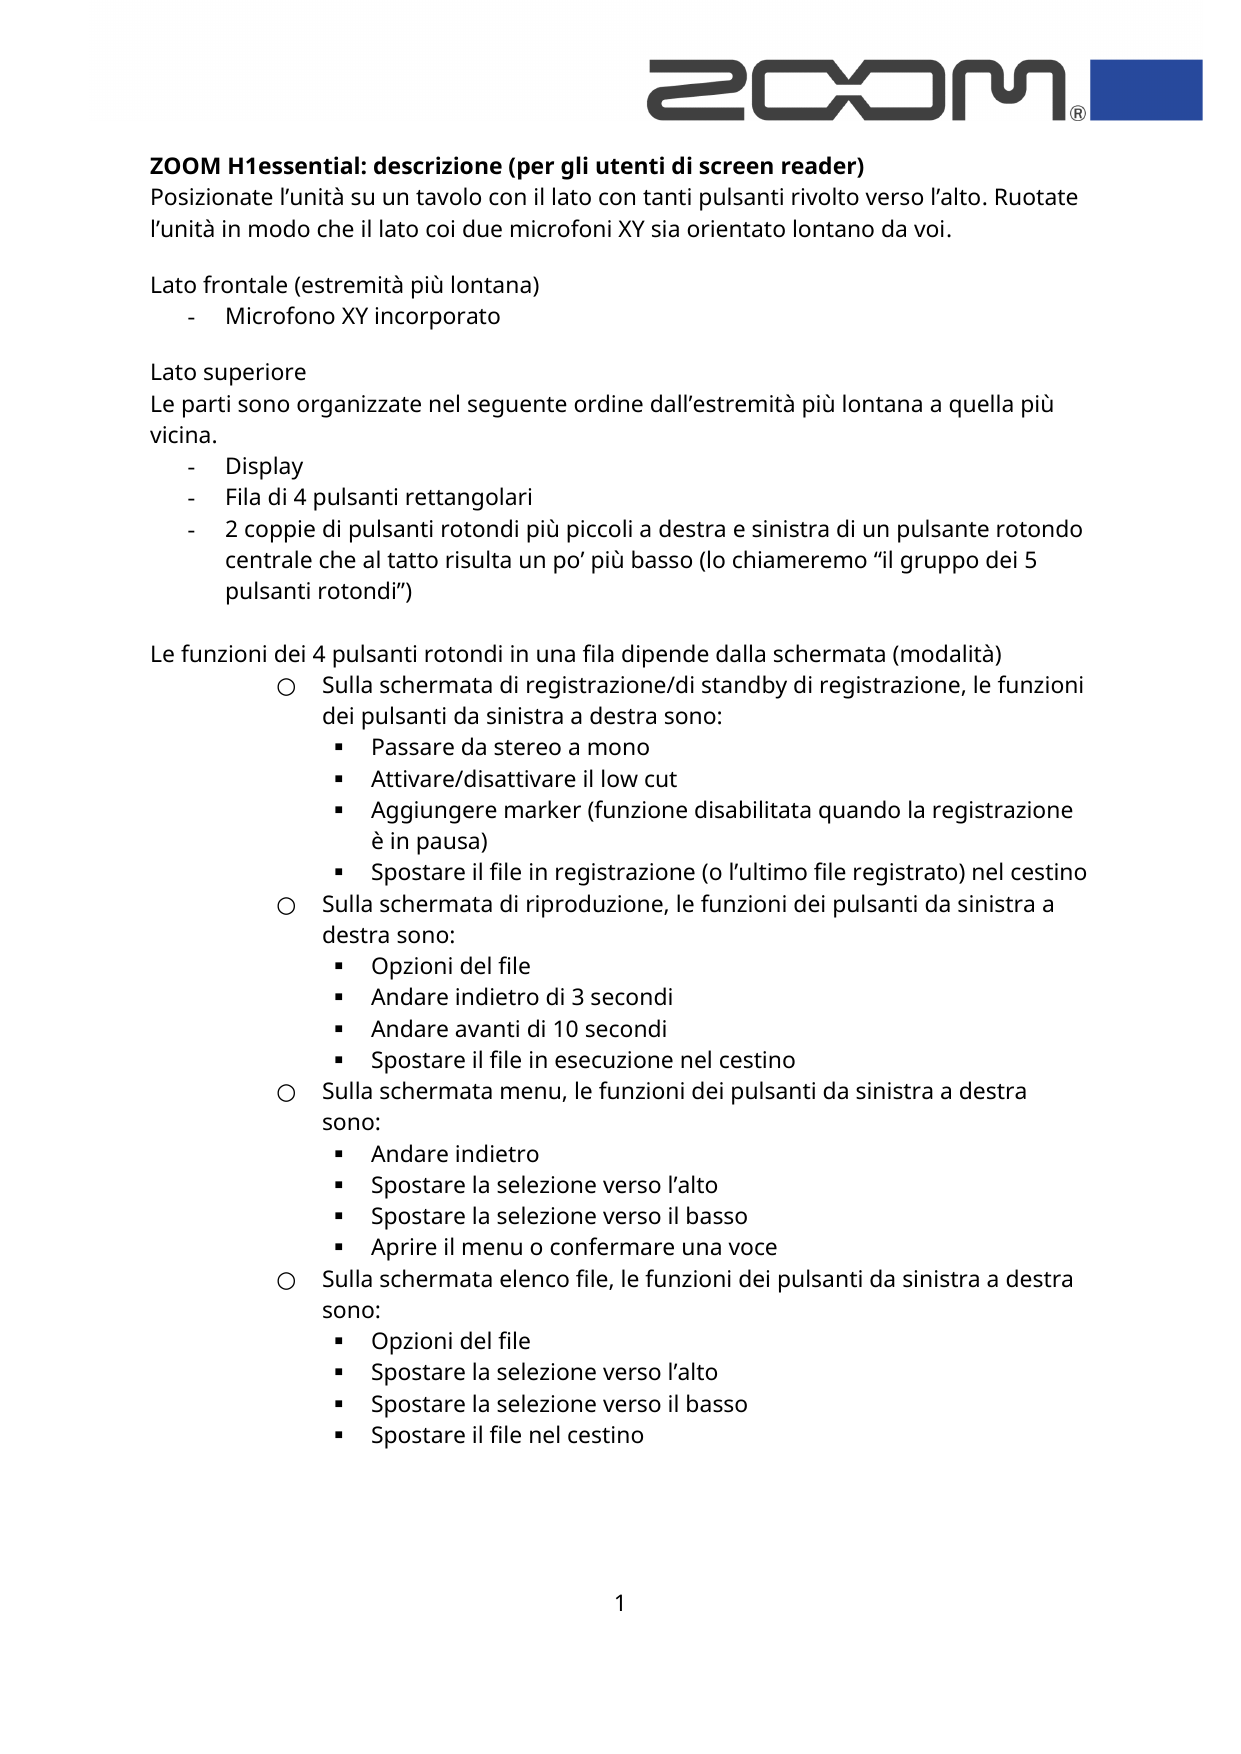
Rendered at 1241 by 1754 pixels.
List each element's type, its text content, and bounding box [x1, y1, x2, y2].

subtitle 2 coppie di pulsanti rotondi più piccoli a destra e sinistra di un pulsante rotondo centrale che al tatto risulta un po’ più basso (lo chiameremo “il gruppo dei 5 pulsanti rotondi”) [187, 512, 1090, 606]
title ZOOM H1essential: descrizione (per gli utenti di screen reader) [150, 150, 1090, 181]
subtitle Display [187, 450, 1090, 481]
subtitle Spostare il file in esecuzione nel cestino [333, 1044, 1090, 1075]
text Le funzioni dei 4 pulsanti rotondi in una fila dipende dalla schermata (modalità) [150, 637, 1090, 669]
subtitle Spostare la selezione verso l’alto [333, 1169, 1090, 1200]
subtitle Andare indietro di 3 secondi [333, 981, 1090, 1012]
subtitle Andare indietro [333, 1137, 1090, 1169]
subtitle Spostare la selezione verso il basso [333, 1387, 1090, 1419]
text Le parti sono organizzate nel seguente ordine dall’estremità più lontana a quella più vicina. [150, 387, 1090, 450]
subtitle Opzioni del file [333, 1325, 1090, 1356]
subtitle Lato superiore [150, 356, 1090, 387]
subtitle Andare avanti di 10 secondi [333, 1012, 1090, 1044]
subtitle Attivare/disattivare il low cut [333, 762, 1090, 794]
subtitle Microfono XY incorporato [187, 300, 1090, 331]
text Posizionate l’unità su un tavolo con il lato con tanti pulsanti rivolto verso l’alto. Ruotate l’unità in modo che il lato coi due microfoni XY sia orientato lontano da voi. [150, 181, 1090, 244]
subtitle Fila di 4 pulsanti rettangolari [187, 481, 1090, 512]
picture [89, 0, 1203, 121]
subtitle Sulla schermata menu, le funzioni dei pulsanti da sinistra a destra sono: [276, 1075, 1090, 1137]
subtitle Lato frontale (estremità più lontana) [150, 269, 1090, 300]
subtitle Aggiungere marker (funzione disabilitata quando la registrazione è in pausa) [333, 794, 1090, 856]
subtitle Sulla schermata di riproduzione, le funzioni dei pulsanti da sinistra a destra sono: [276, 887, 1090, 950]
subtitle Sulla schermata elenco file, le funzioni dei pulsanti da sinistra a destra sono: [276, 1262, 1090, 1325]
subtitle Spostare la selezione verso l’alto [333, 1356, 1090, 1387]
subtitle Spostare il file nel cestino [333, 1419, 1090, 1450]
subtitle Sulla schermata di registrazione/di standby di registrazione, le funzioni dei pulsanti da sinistra a destra sono: [276, 669, 1090, 731]
subtitle Spostare la selezione verso il basso [333, 1200, 1090, 1231]
subtitle Aprire il menu o confermare una voce [333, 1231, 1090, 1262]
subtitle Passare da stereo a mono [333, 731, 1090, 762]
subtitle Opzioni del file [333, 950, 1090, 981]
subtitle Spostare il file in registrazione (o l’ultimo file registrato) nel cestino [333, 856, 1090, 887]
